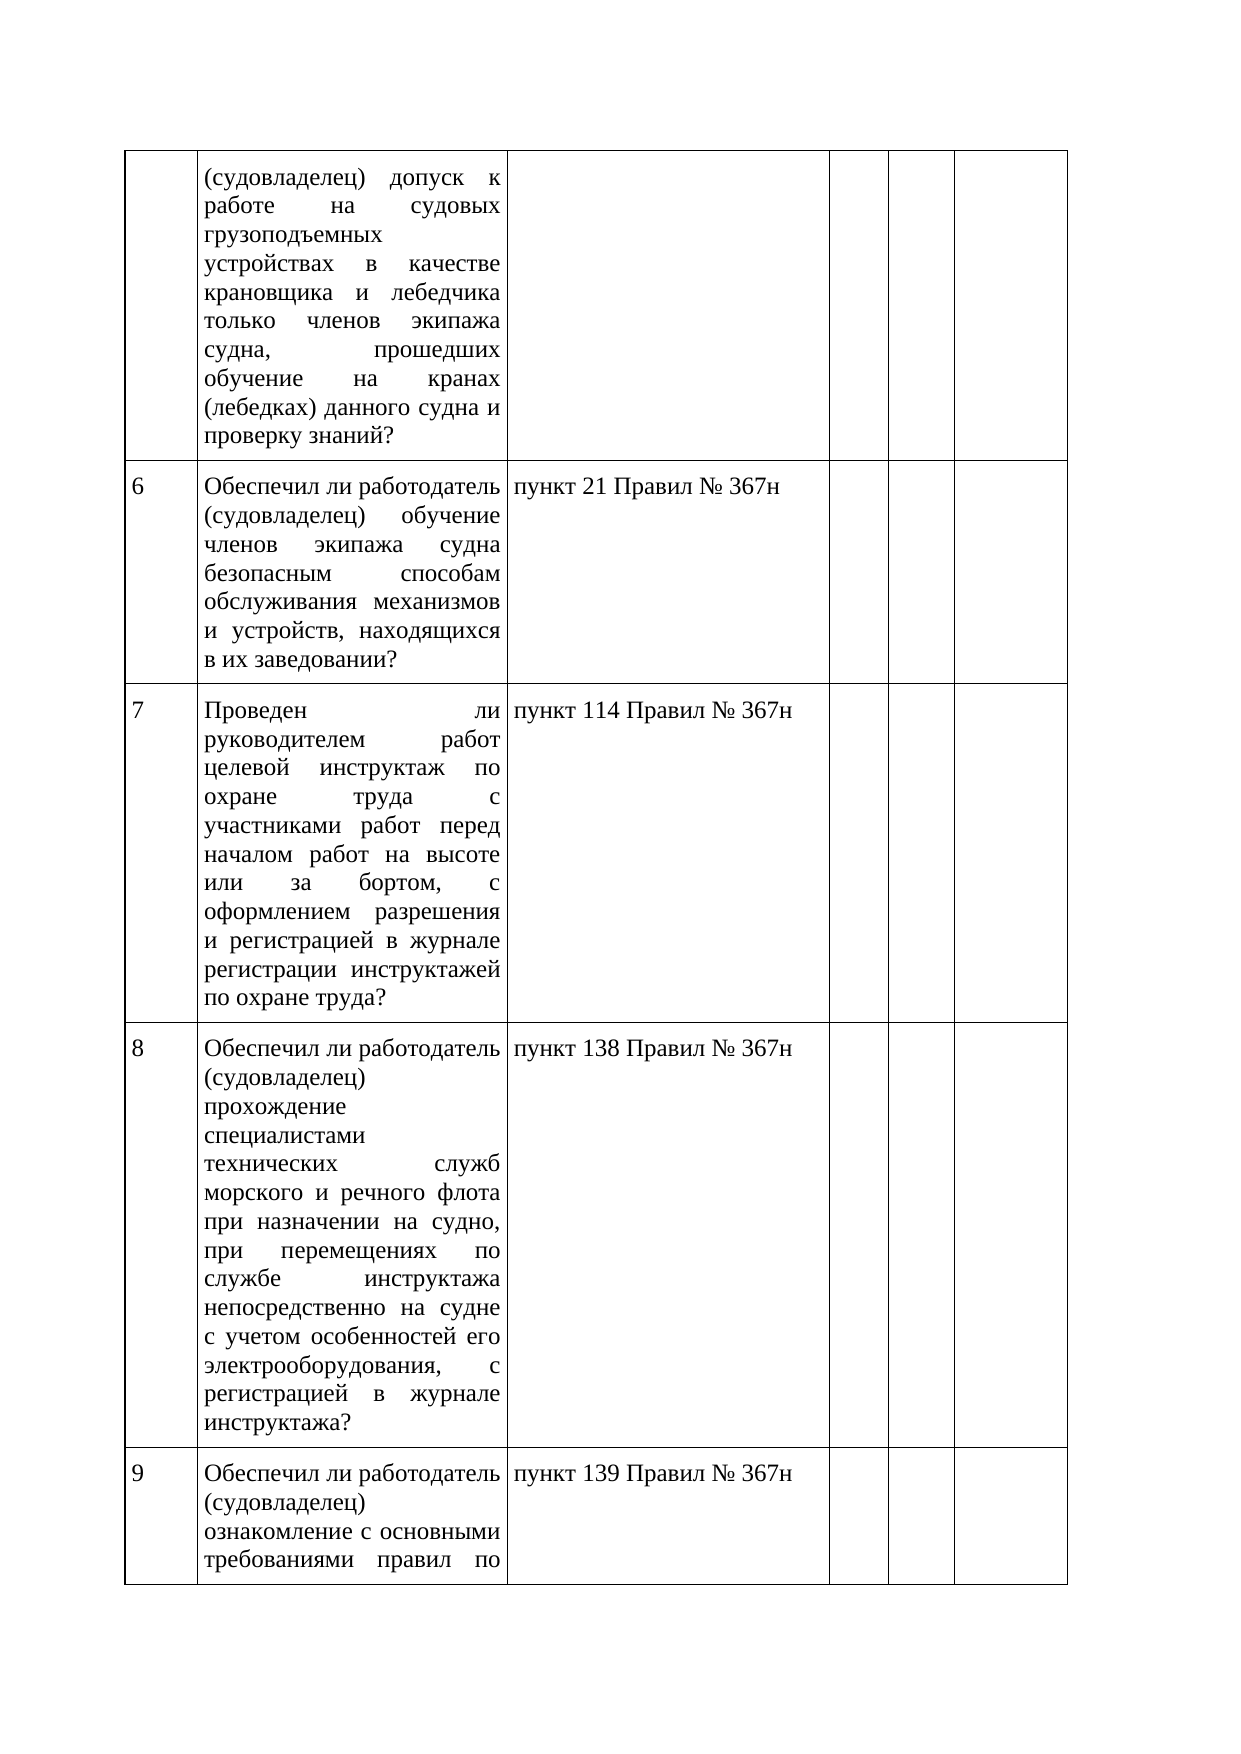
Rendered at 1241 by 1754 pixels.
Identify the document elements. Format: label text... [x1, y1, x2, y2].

table_cell Обеспечил ли работодатель (судовладелец) обучение членов экипажа судна безопасным способам обслуживания механизмов и устройств, находящихся в их заведовании? [198, 461, 507, 683]
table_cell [198, 151, 507, 460]
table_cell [198, 1448, 507, 1584]
table_cell 5 [126, 151, 197, 460]
table_cell 9 [126, 1448, 197, 1584]
table_cell [830, 151, 888, 460]
table_cell [955, 461, 1067, 683]
table_cell 7 [126, 684, 197, 1022]
table_cell 8 [126, 1023, 197, 1447]
table_cell [830, 461, 888, 683]
table_cell [889, 151, 954, 460]
table_cell [955, 684, 1067, 1022]
table_cell Проведен ли руководителем работ целевой инструктаж по охране труда с участниками работ перед началом работ на высоте или за бортом, с оформлением разрешения и регистрацией в журнале регистрации инструктажей по охране труда? [198, 684, 507, 1022]
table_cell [508, 1448, 829, 1584]
table_cell [889, 1448, 954, 1584]
table_cell 6 [126, 461, 197, 683]
table_cell Обеспечил ли работодатель (судовладелец) прохождение специалистами технических служб морского и речного флота при назначении на судно, при перемещениях по службе инструктажа непосредственно на судне с учетом особенностей его электрооборудования, с регистрацией в журнале инструктажа? [198, 1023, 507, 1447]
table_cell [955, 151, 1067, 460]
table_cell [830, 684, 888, 1022]
table_cell [955, 1023, 1067, 1447]
table_cell [830, 1023, 888, 1447]
table_cell пункт 21 Правил № 367н [508, 461, 829, 683]
table_cell пункт 138 Правил № 367н [508, 1023, 829, 1447]
table_cell [889, 684, 954, 1022]
table_cell пункт 114 Правил № 367н [508, 684, 829, 1022]
table_cell [955, 1448, 1067, 1584]
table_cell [508, 151, 829, 460]
table_cell [889, 461, 954, 683]
table_cell [889, 1023, 954, 1447]
table_cell [830, 1448, 888, 1584]
